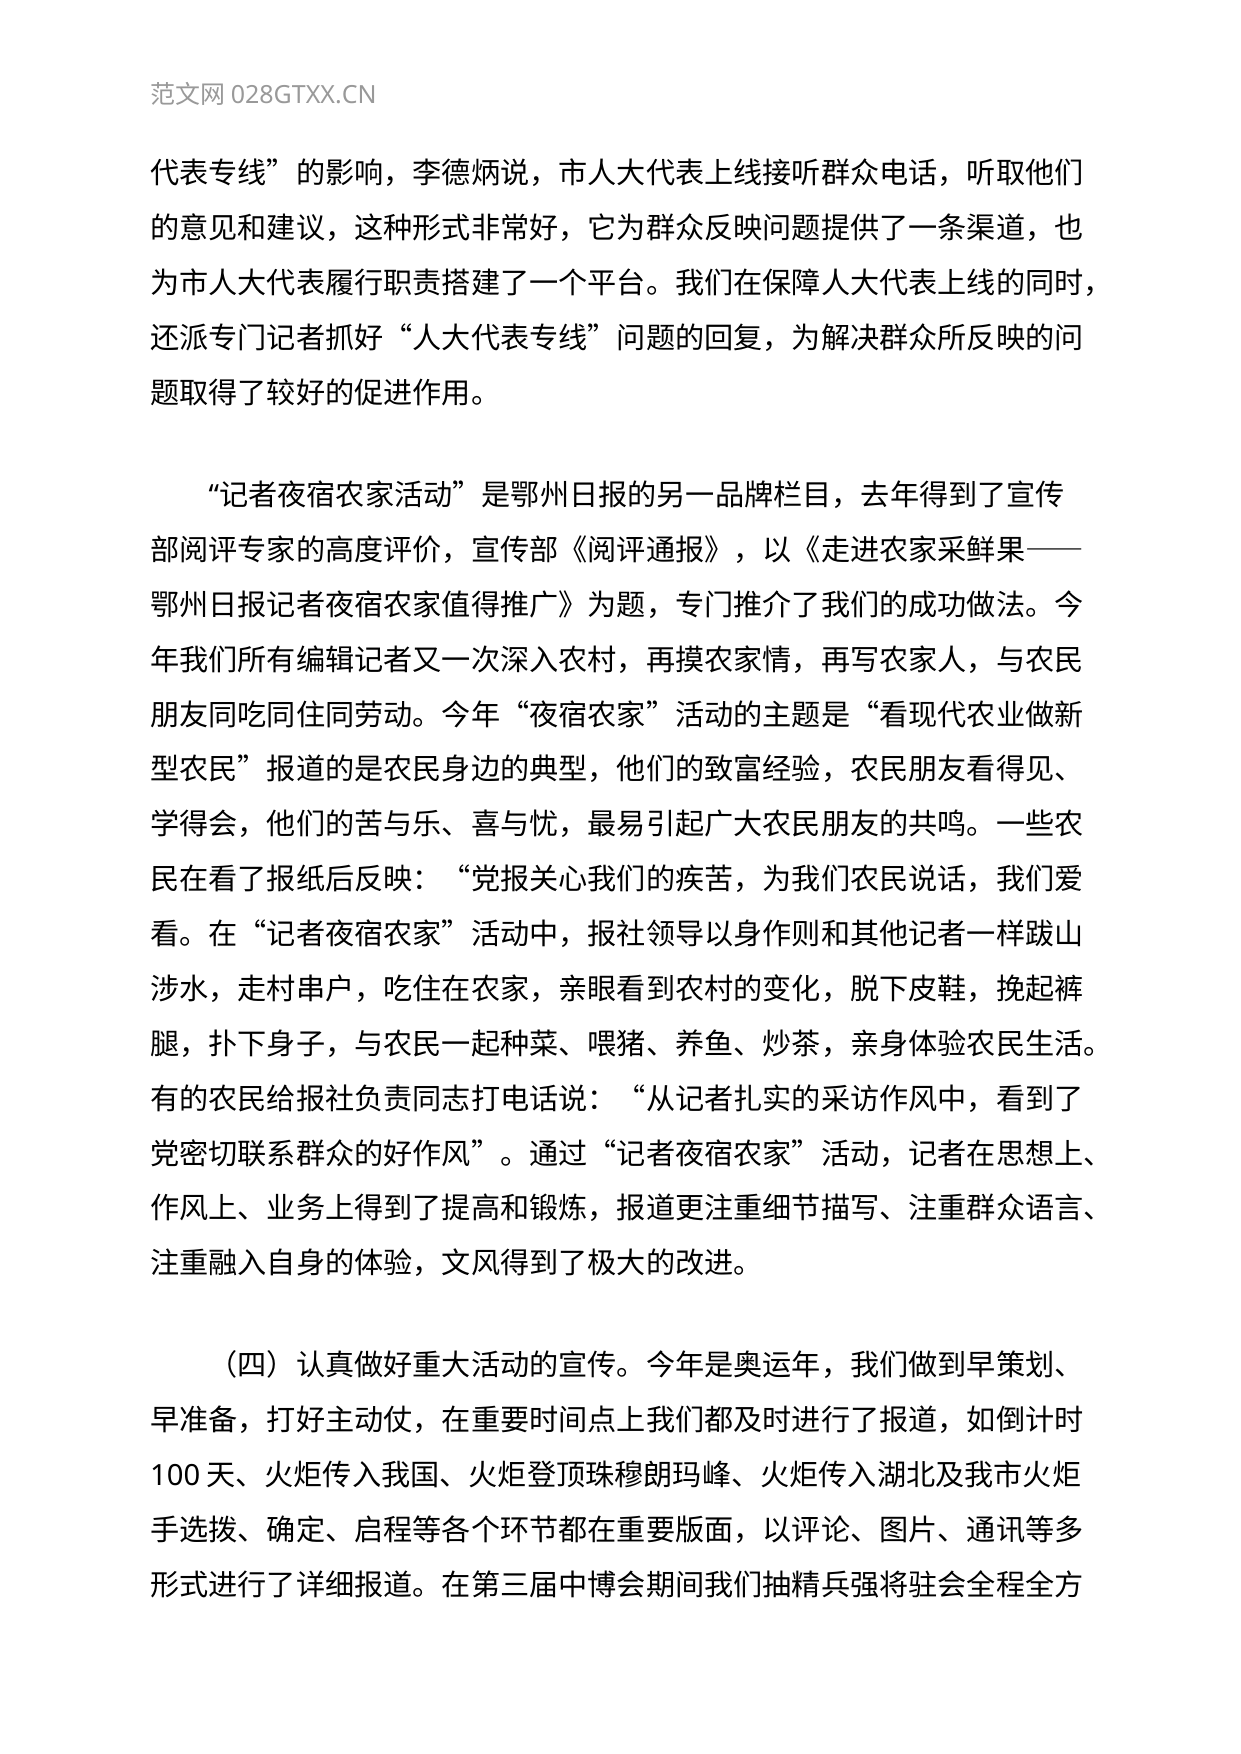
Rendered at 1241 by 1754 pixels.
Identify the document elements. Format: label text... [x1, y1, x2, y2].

text “记者夜宿农家活动”是鄂州日报的另一品牌栏目，去年得到了宣传部阅评专家的高度评价，宣传部《阅评通报》，以《走进农家采鲜果——鄂州日报记者夜宿农家值得推广》为题，专门推介了我们的成功做法。今年我们所有编辑记者又一次深入农村，再摸农家情，再写农家人，与农民朋友同吃同住同劳动。今年“夜宿农家”活动的主题是“看现代农业做新型农民”报道的是农民身边的典型，他们的致富经验，农民朋友看得见、学得会，他们的苦与乐、喜与忧，最易引起广大农民朋友的共鸣。一些农民在看了报纸后反映：“党报关心我们的疾苦，为我们农民说话，我们爱看。在“记者夜宿农家”活动中，报社领导以身作则和其他记者一样跋山涉水，走村串户，吃住在农家，亲眼看到农村的变化，脱下皮鞋，挽起裤腿，扑下身子，与农民一起种菜、喂猪、养鱼、炒茶，亲身体验农民生活。有的农民给报社负责同志打电话说：“从记者扎实的采访作风中，看到了党密切联系群众的好作风”。通过“记者夜宿农家”活动，记者在思想上、作风上、业务上得到了提高和锻炼，报道更注重细节描写、注重群众语言、注重融入自身的体验，文风得到了极大的改进。 [150, 471, 1090, 1282]
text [150, 1342, 1090, 1604]
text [150, 150, 1090, 412]
